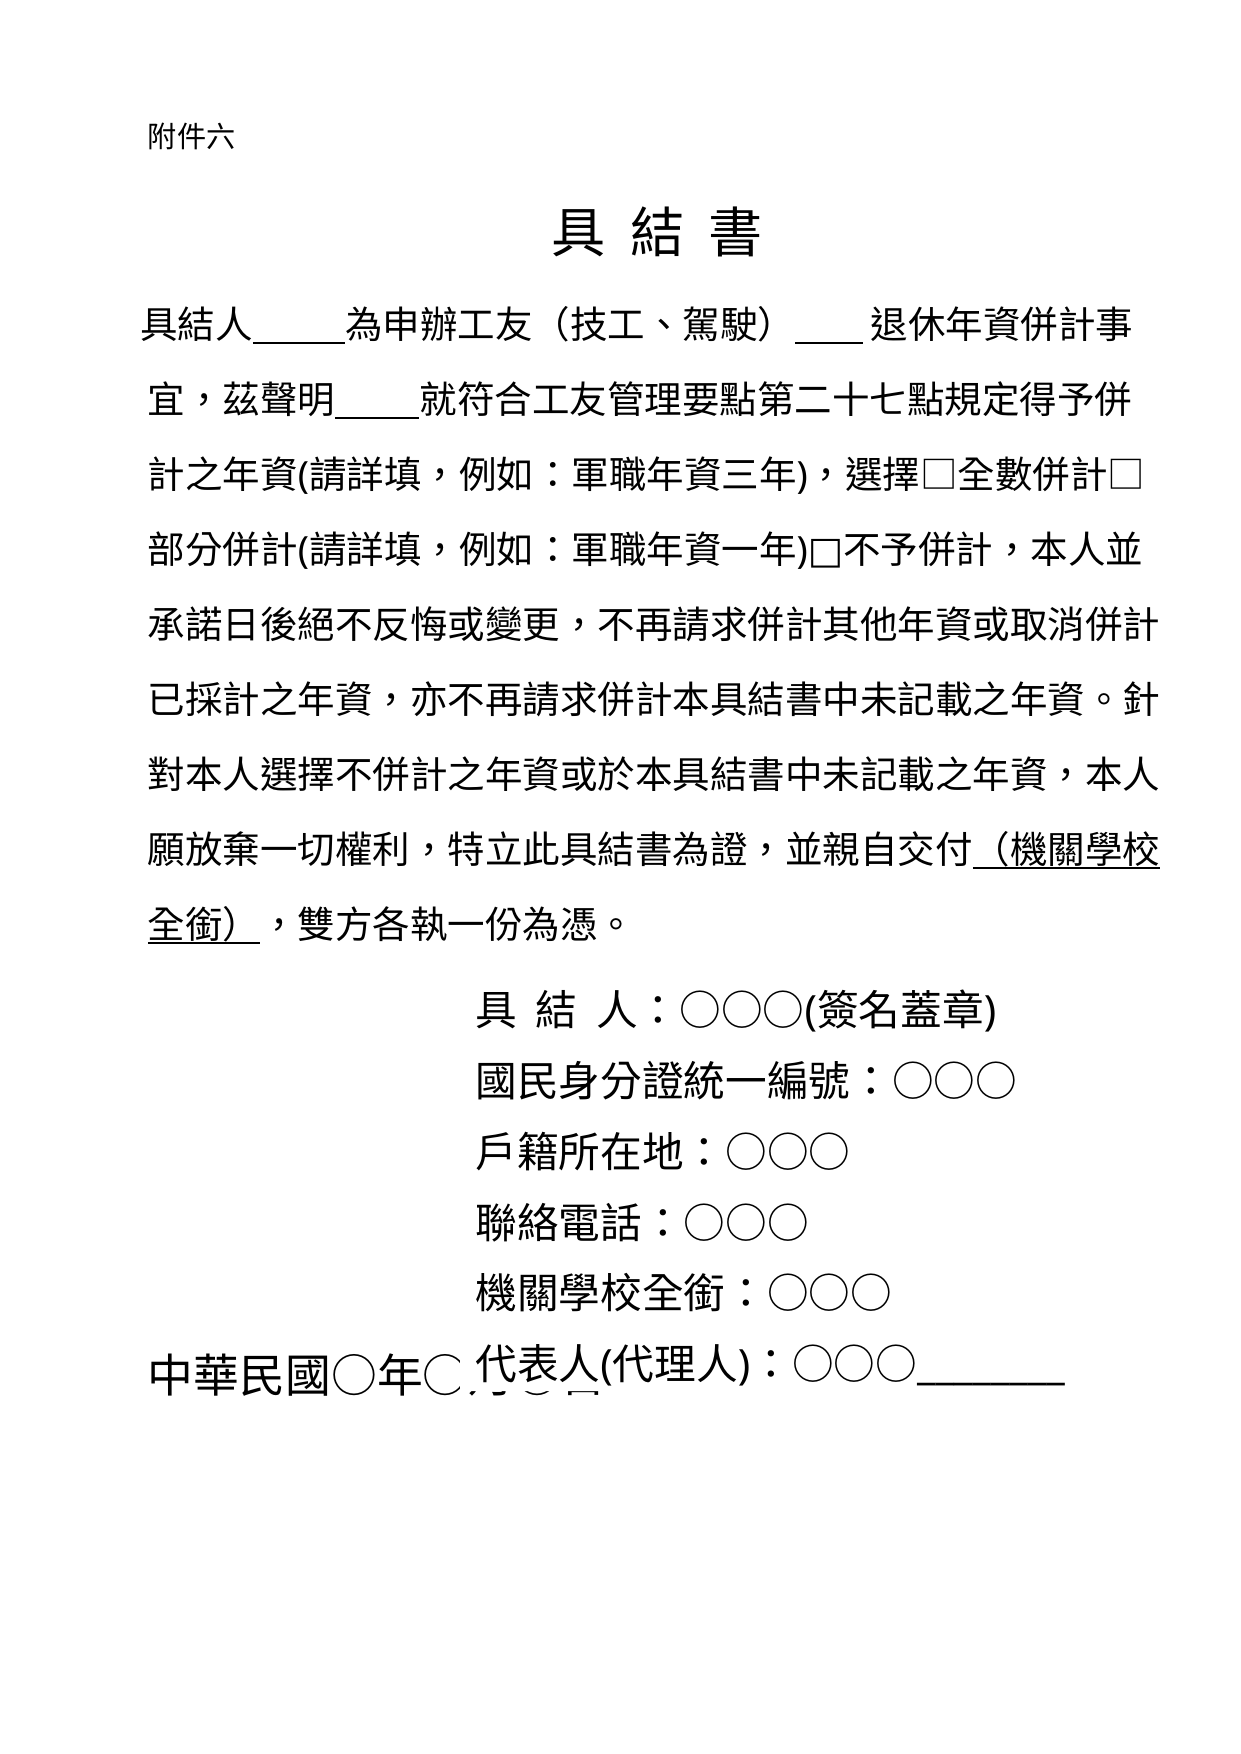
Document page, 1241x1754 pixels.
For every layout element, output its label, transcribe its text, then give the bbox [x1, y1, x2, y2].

text 具結人 為申辦工友（技工、駕駛） 退休年資併計事宜，茲聲明 就符合工友管理要點第二十七點規定得予併計之年資(請詳填，例如：軍職年資三年)，選擇□全數併計□部分併計(請詳填，例如：軍職年資一年)□不予併計，本人並承諾日後絕不反悔或變更，不再請求併計其他年資或取消併計已採計之年資，亦不再請求併計本具結書中未記載之年資。針對本人選擇不併計之年資或於本具結書中未記載之年資，本人願放棄一切權利，特立此具結書為證，並親自交付（機關學校全銜），雙方各執一份為憑。 [91, 285, 1166, 960]
text 中華民國○年○月○日 [148, 1335, 1166, 1410]
text 具 結 書 [148, 172, 1166, 285]
text 附件六 [148, 97, 1166, 172]
